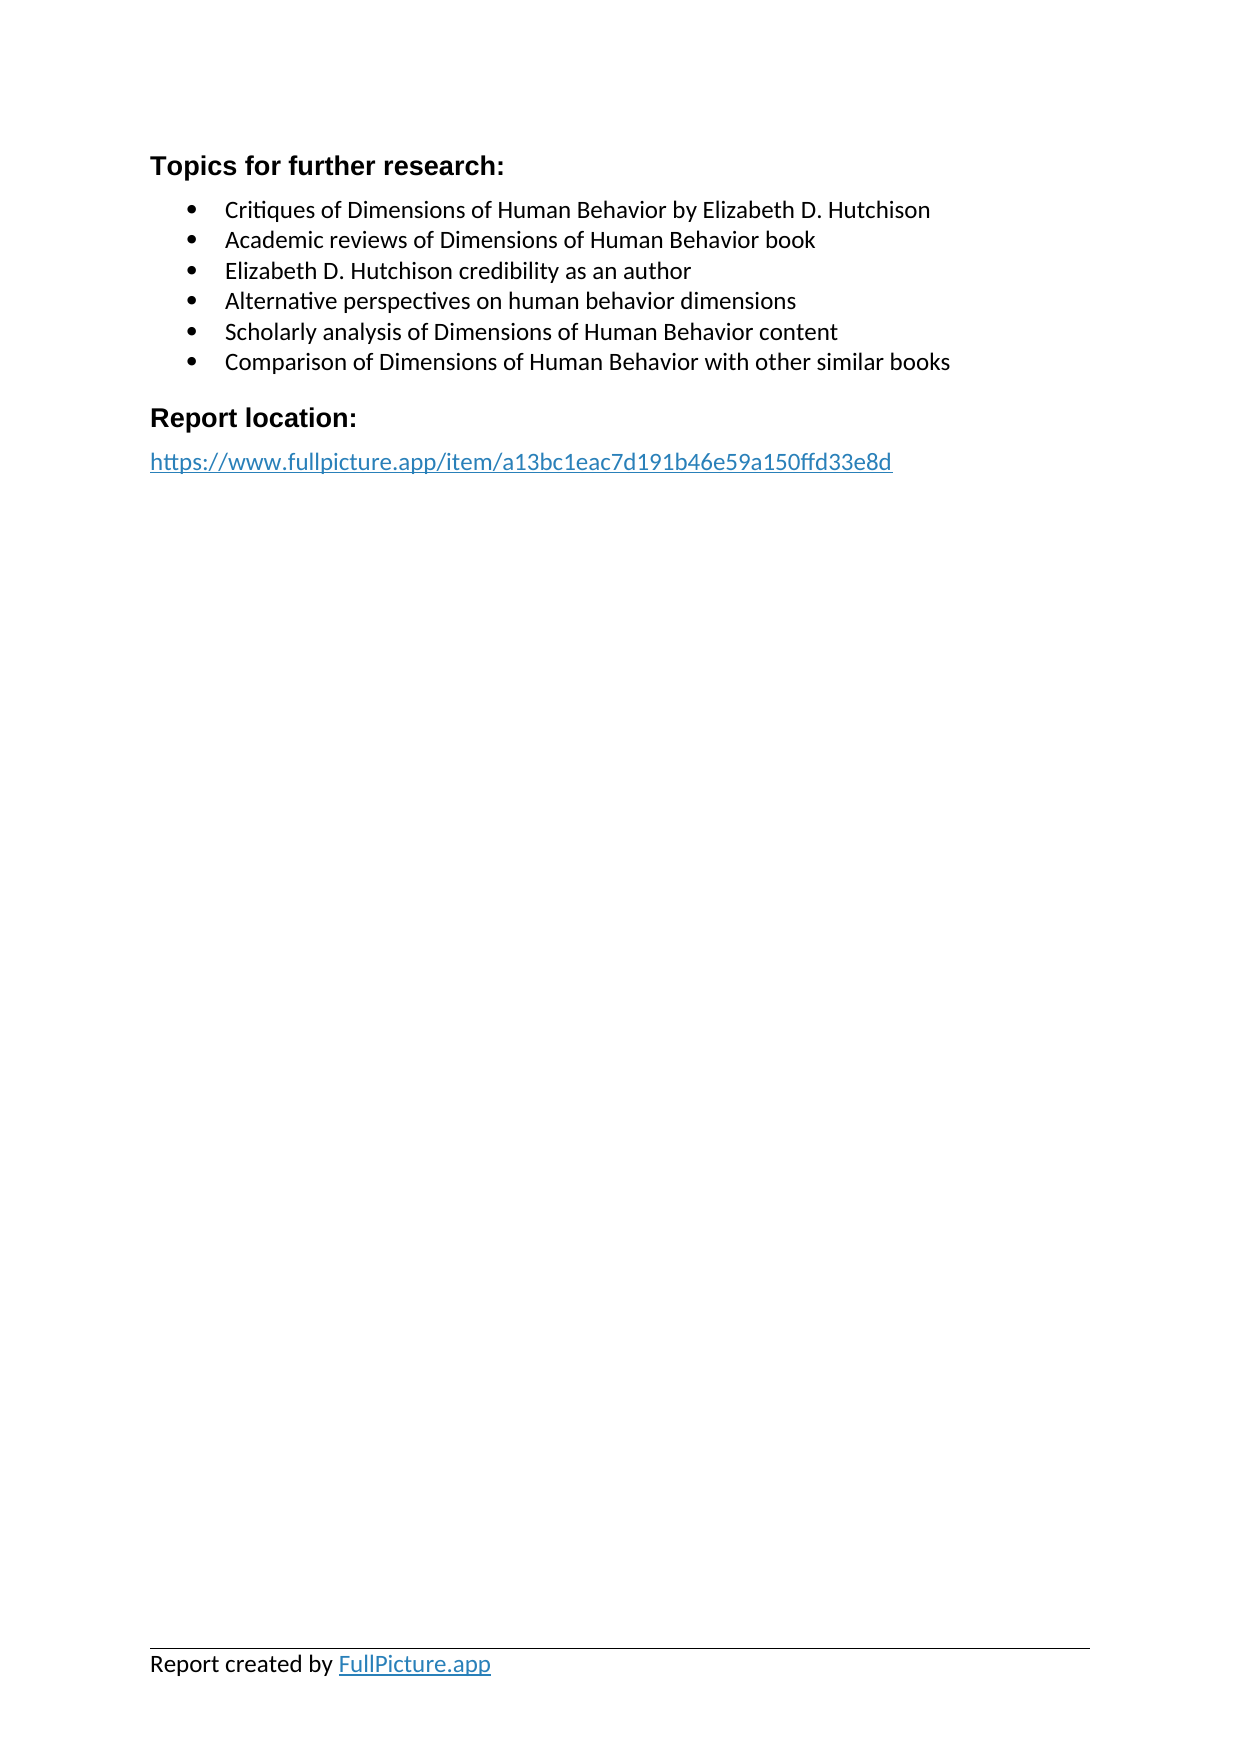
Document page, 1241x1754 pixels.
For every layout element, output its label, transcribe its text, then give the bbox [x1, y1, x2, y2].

list Alternative perspectives on human behavior dimensions [187, 285, 1090, 316]
subtitle Topics for further research: [150, 150, 1090, 181]
text https://www.fullpicture.app/item/a13bc1eac7d191b46e59a150ffd33e8d [150, 446, 1090, 476]
list Scholarly analysis of Dimensions of Human Behavior content [187, 316, 1090, 346]
list Critiques of Dimensions of Human Behavior by Elizabeth D. Hutchison [187, 194, 1090, 224]
list Elizabeth D. Hutchison credibility as an author [187, 255, 1090, 285]
list Academic reviews of Dimensions of Human Behavior book [187, 224, 1090, 255]
subtitle Report location: [150, 402, 1090, 433]
list Comparison of Dimensions of Human Behavior with other similar books [187, 346, 1090, 377]
